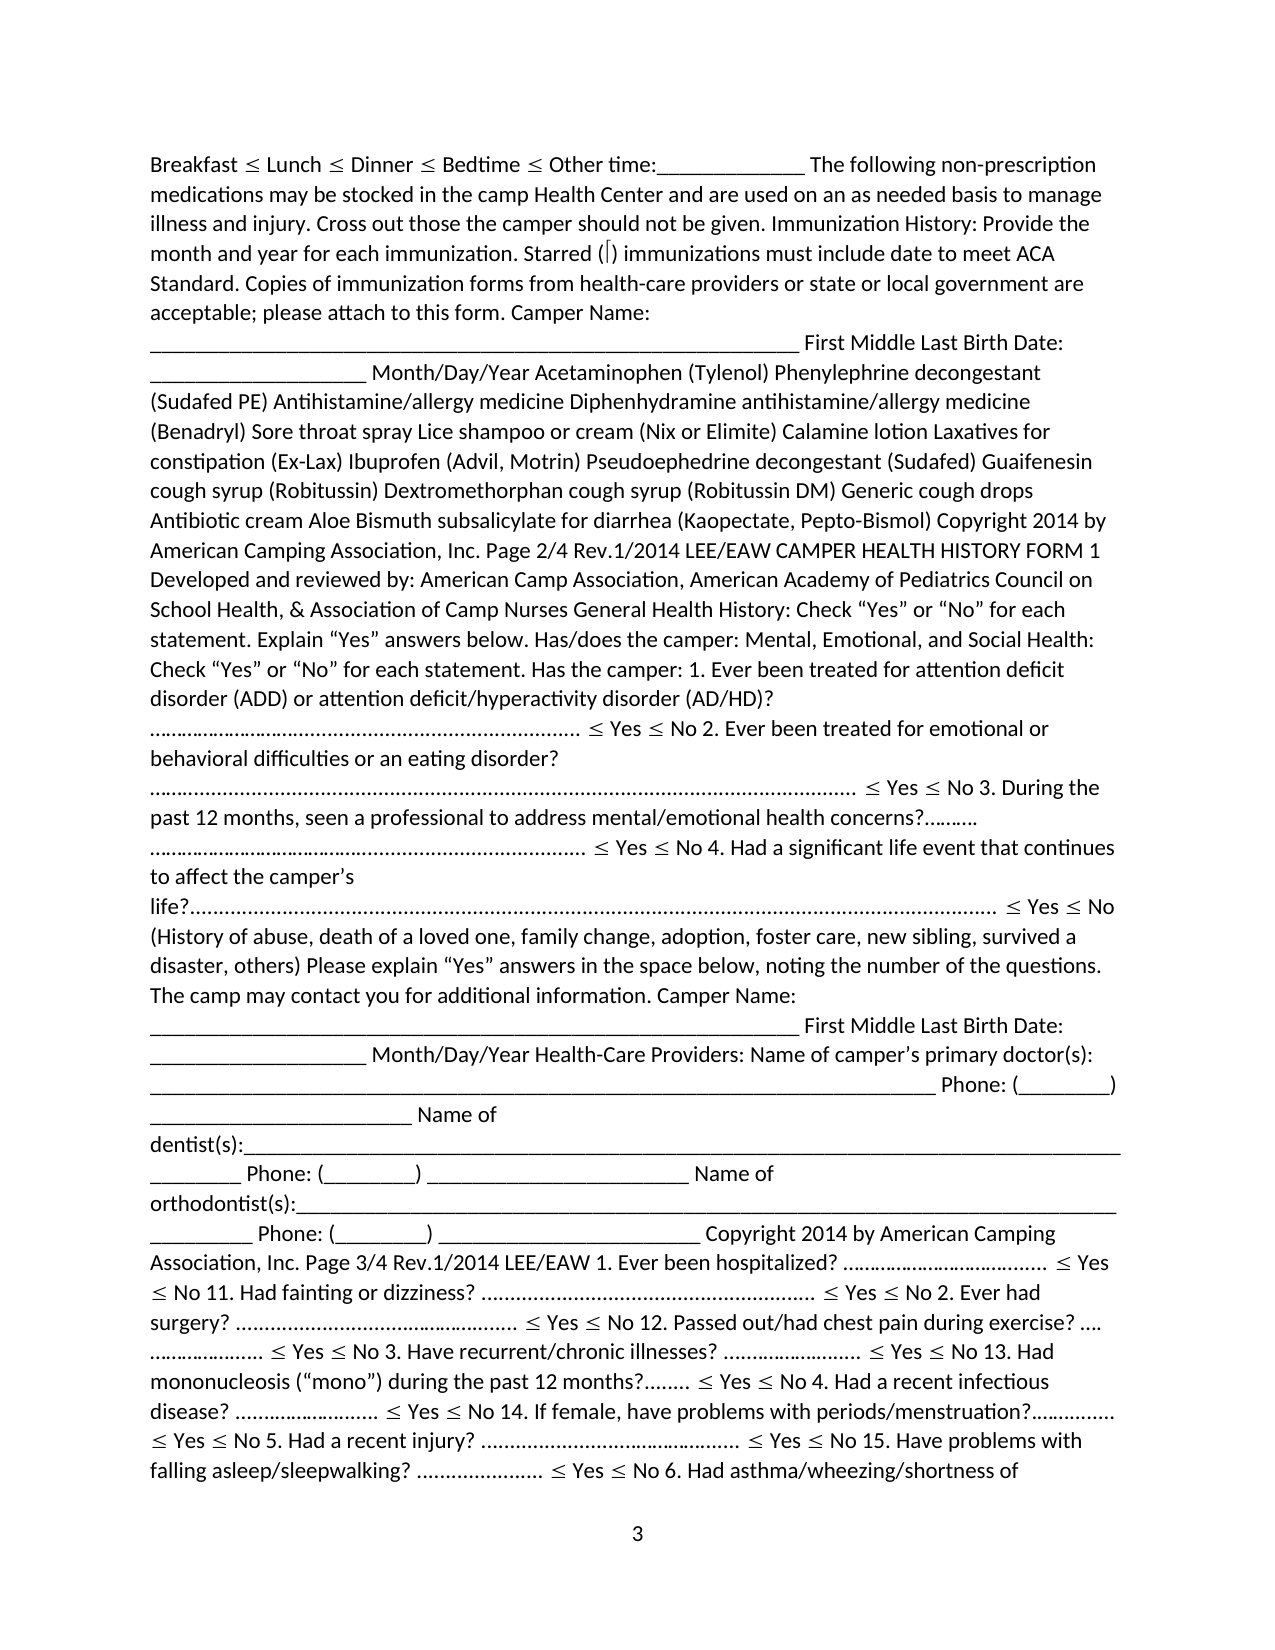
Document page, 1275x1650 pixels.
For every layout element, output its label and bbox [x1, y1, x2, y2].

text [150, 150, 1125, 1484]
